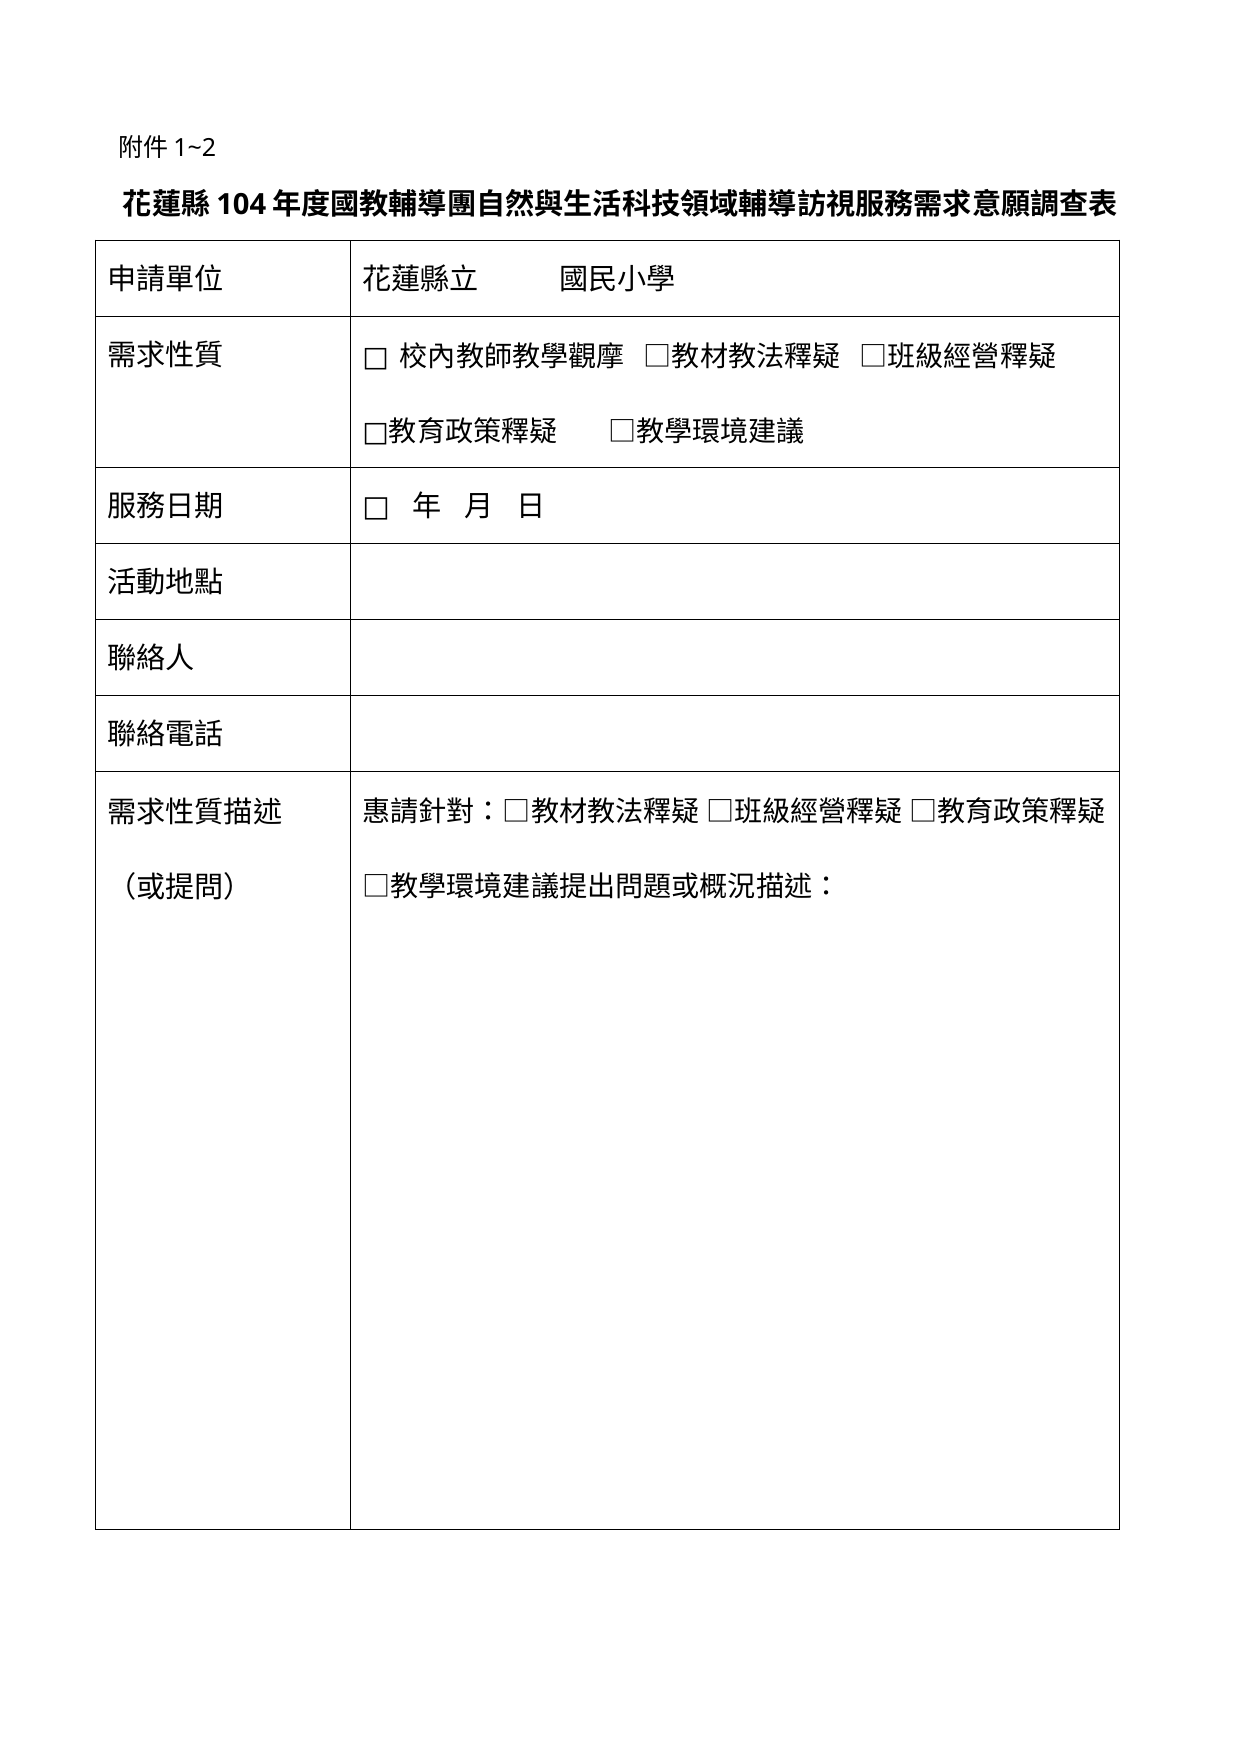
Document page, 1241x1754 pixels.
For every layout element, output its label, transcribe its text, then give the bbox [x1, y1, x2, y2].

table_header 花蓮縣立 國民小學 [351, 241, 1119, 316]
table_cell 活動地點 [96, 544, 350, 619]
table_cell 需求性質描述 （或提問） [96, 772, 350, 1529]
table_cell 需求性質 [96, 317, 350, 467]
table_cell [351, 620, 1119, 695]
text 附件1~2 [118, 127, 1122, 164]
table_cell 服務日期 [96, 468, 350, 543]
table_cell [351, 544, 1119, 619]
text 花蓮縣104年度國教輔導團自然與生活科技領域輔導訪視服務需求意願調查表 [118, 164, 1122, 239]
table_cell 惠請針對：□教材教法釋疑 □班級經營釋疑 □教育政策釋疑 □教學環境建議提出問題或概況描述： [351, 772, 1119, 1529]
table_cell [351, 696, 1119, 771]
table_cell 聯絡人 [96, 620, 350, 695]
table_header 申請單位 [96, 241, 350, 316]
table_cell □ 年 月 日 [351, 468, 1119, 543]
table_cell 校內教師教學觀摩 □教材教法釋疑 □班級經營釋疑 □教育政策釋疑 □教學環境建議 [351, 317, 1119, 467]
table_cell 聯絡電話 [96, 696, 350, 771]
